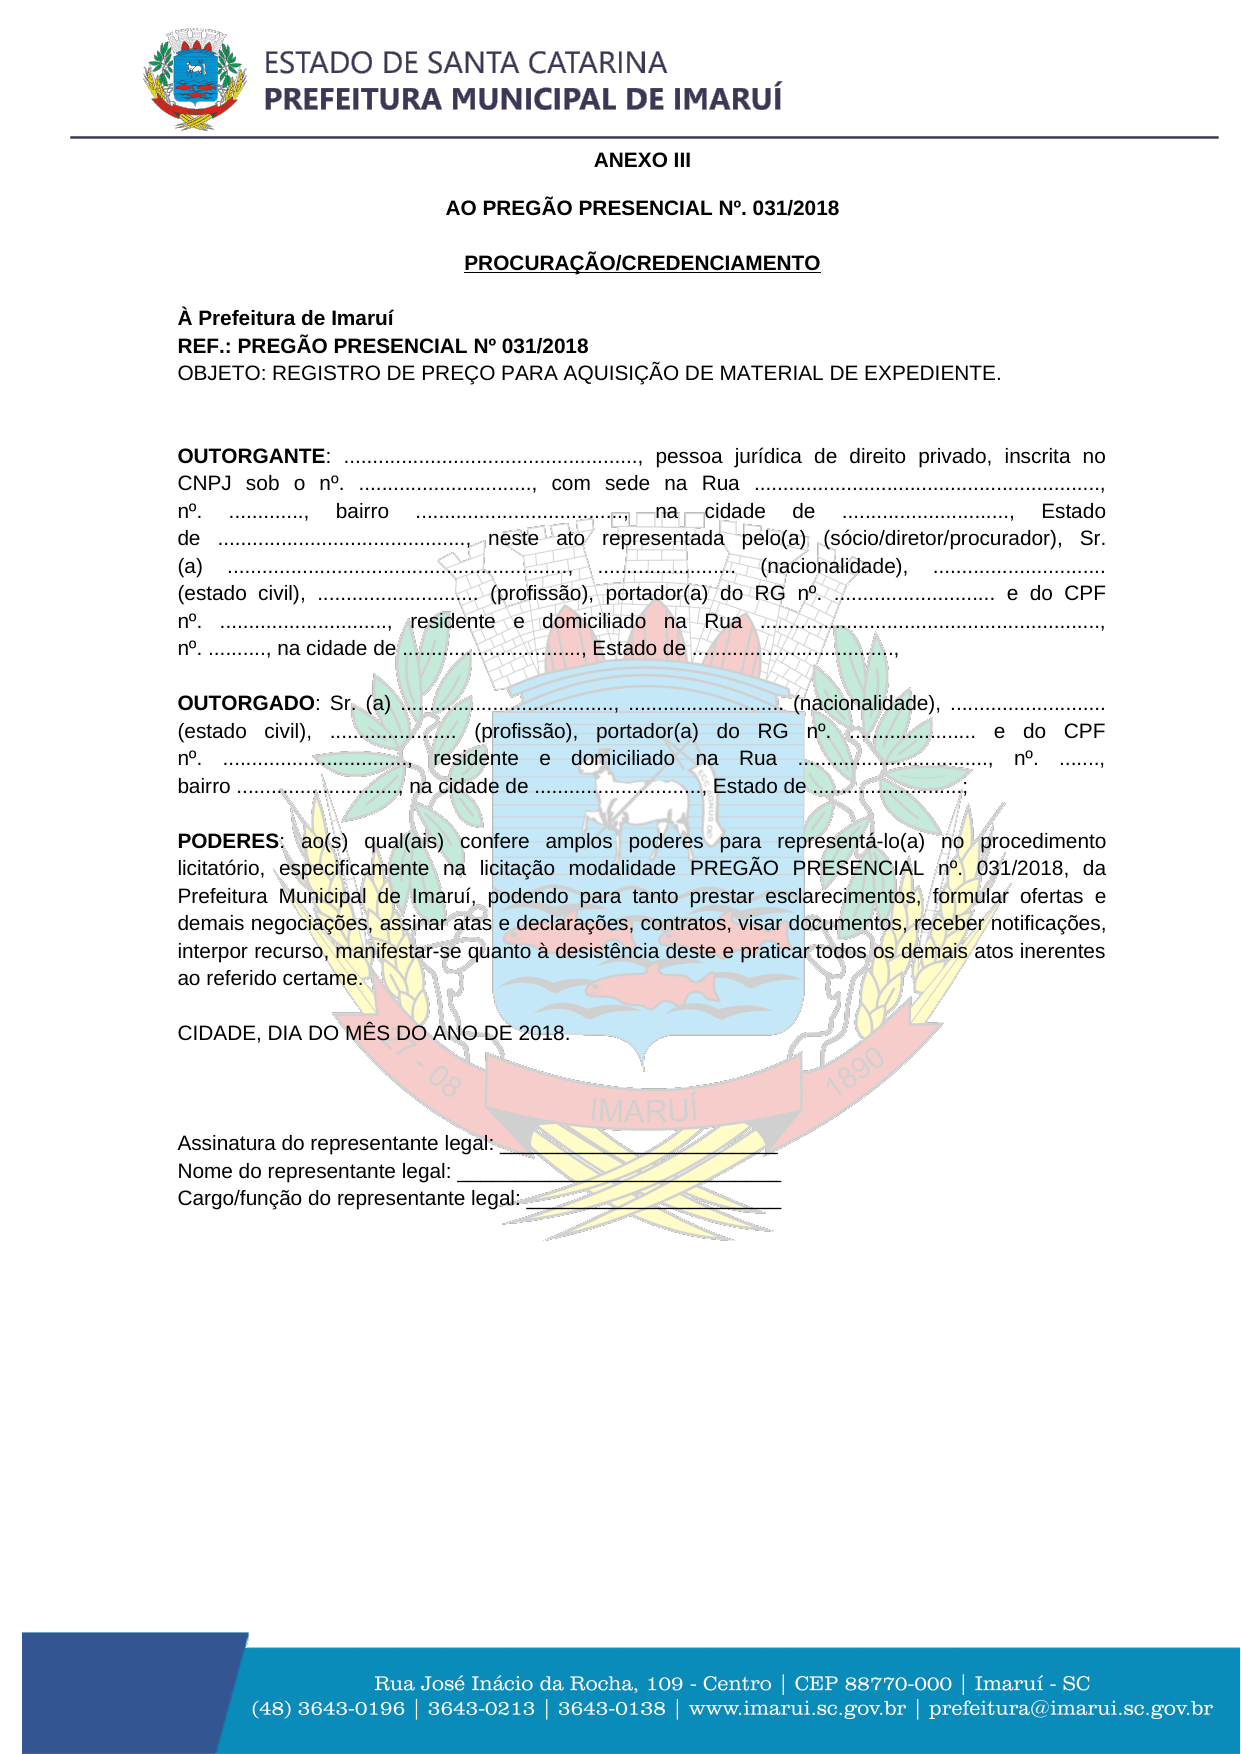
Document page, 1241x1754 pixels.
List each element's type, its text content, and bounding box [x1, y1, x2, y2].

text OUTORGANTE: ..................................................., pessoa jurídica de direito privado, inscrita no CNPJ sob o nº. .............................., com sede na Rua ............................................................, nº. ............., bairro ...................................., na cidade de ............................., Estado de ..........................................., neste ato representada pelo(a) (sócio/diretor/procurador), Sr.(a) ..........................................................., ........................ (nacionalidade), .............................. (estado civil), ............................ (profissão), portador(a) do RG nº. ............................ e do CPF nº. ............................., residente e domiciliado na Rua ..........................................................., nº. .........., na cidade de ..............................., Estado de ..................................., [177, 443, 1107, 660]
picture [1064, 1679, 1072, 1684]
picture [21, 0, 1241, 1754]
text AO PREGÃO PRESENCIAL Nº. 031/2018 [177, 196, 1107, 220]
text PODERES: ao(s) qual(ais) confere amplos poderes para representá-lo(a) no procedimento licitatório, especificamente na licitação modalidade PREGÃO PRESENCIAL nº. 031/2018, da Prefeitura Municipal de Imaruí, podendo para tanto prestar esclarecimentos, formular ofertas e demais negociações, assinar atas e declarações, contratos, visar documentos, receber notificações, interpor recurso, manifestar-se quanto à desistência deste e praticar todos os demais atos inerentes ao referido certame. [177, 828, 1107, 990]
text Nome do representante legal: ____________________________ [177, 1158, 1107, 1182]
text CIDADE, DIA DO MÊS DO ANO DE 2018. [177, 1021, 1107, 1045]
picture [473, 1677, 478, 1690]
text OUTORGADO: Sr. (a) ....................................., ........................... (nacionalidade), ........................... (estado civil), ...................... (profissão), portador(a) do RG nº. ...................... e do CPF nº. ................................, residente e domiciliado na Rua ................................., nº. ......., bairro ............................, na cidade de ............................., Estado de ..........................; [177, 691, 1107, 797]
text REF.: PREGÃO PRESENCIAL Nº 031/2018 [177, 333, 1107, 357]
text PROCURAÇÃO/CREDENCIAMENTO [177, 251, 1107, 275]
text ANEXO III [177, 148, 1107, 172]
text Cargo/função do representante legal: ______________________ [177, 1186, 1107, 1210]
picture [924, 1680, 929, 1688]
picture [376, 1677, 381, 1690]
text À Prefeitura de Imaruí [177, 306, 1107, 330]
picture [976, 1677, 981, 1690]
text OBJETO: REGISTRO DE PREÇO PARA AQUISIÇÃO DE MATERIAL DE EXPEDIENTE. [177, 361, 1107, 385]
text Assinatura do representante legal: ________________________ [177, 1131, 1107, 1155]
picture [571, 1677, 576, 1690]
picture [826, 1677, 831, 1690]
picture [657, 1707, 664, 1713]
picture [810, 1677, 822, 1690]
